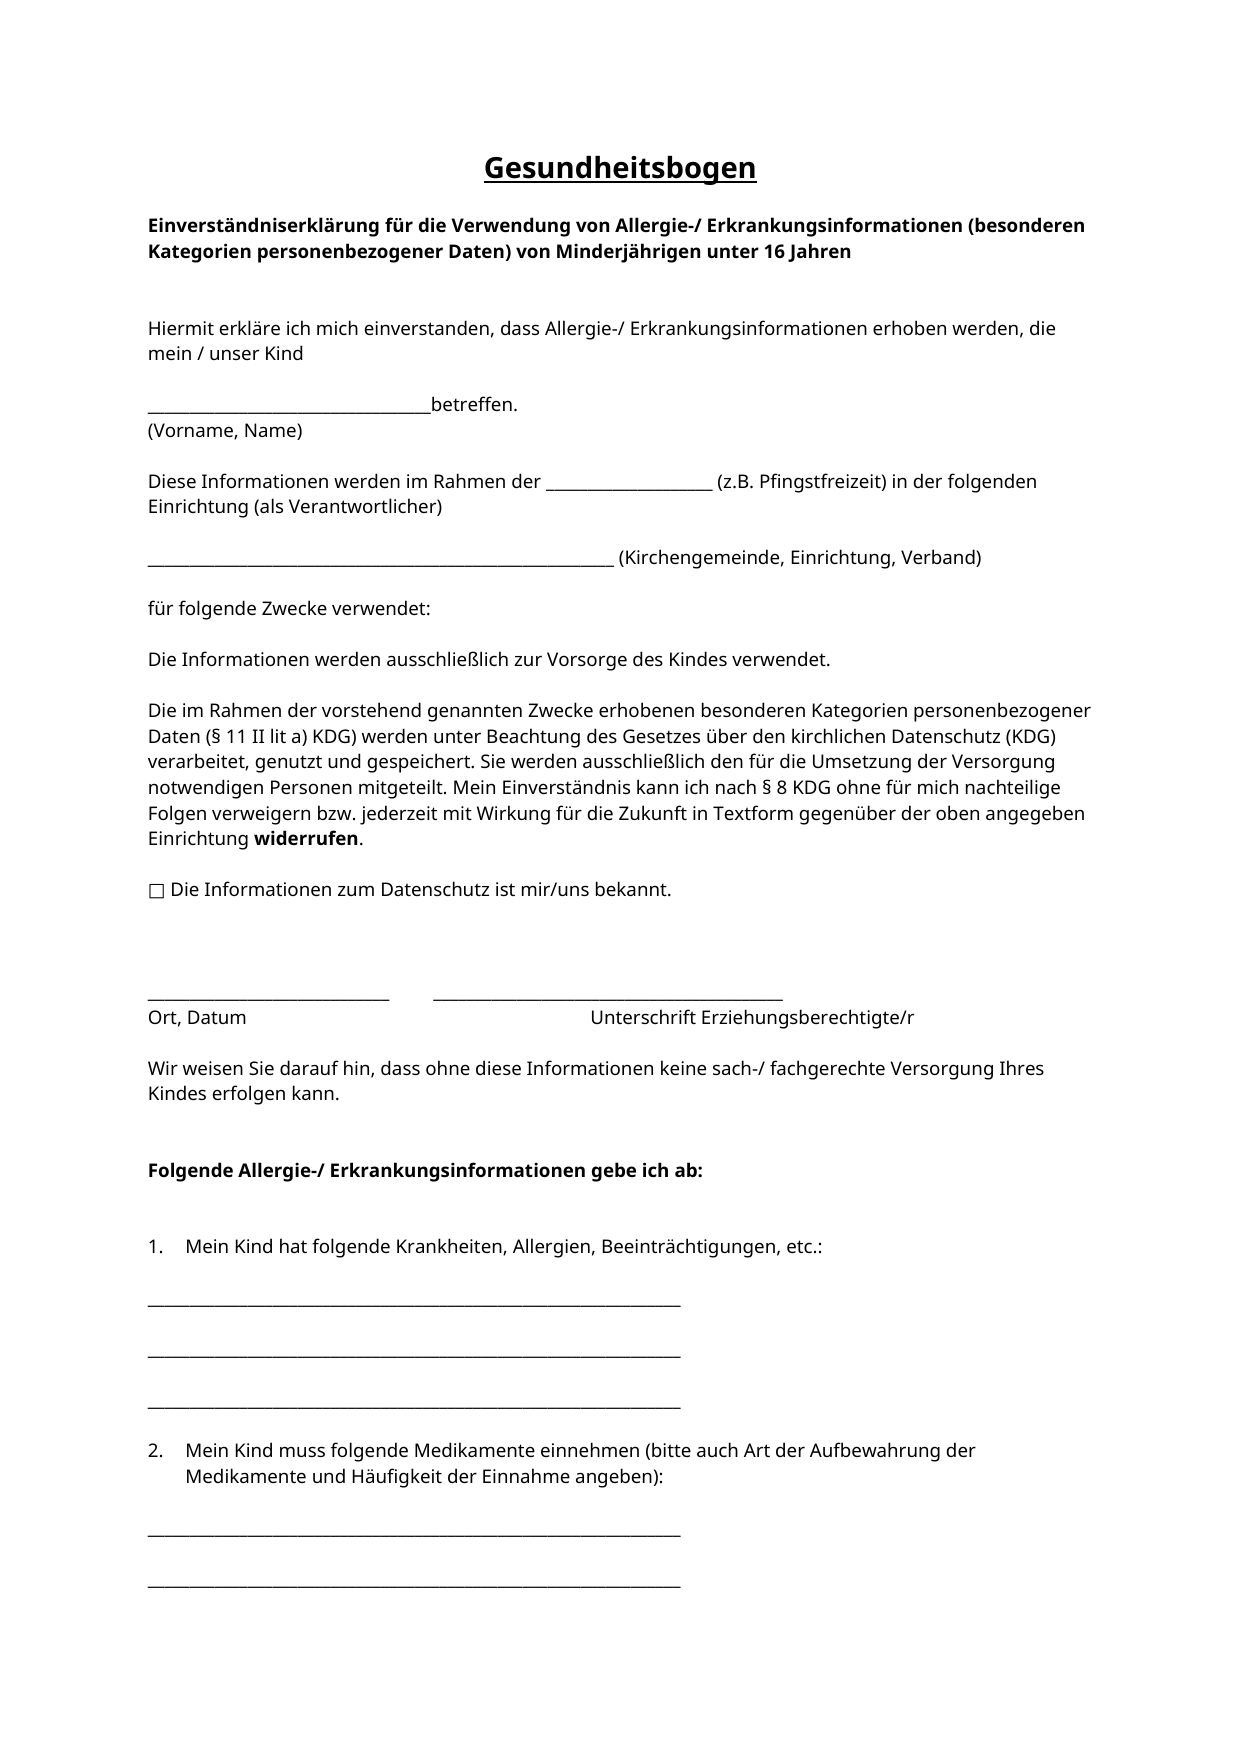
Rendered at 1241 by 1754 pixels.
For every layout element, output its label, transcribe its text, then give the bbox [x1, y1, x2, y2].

text __________________________________betreffen. [148, 391, 1093, 417]
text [148, 1514, 1093, 1540]
text Folgende Allergie-/ Erkrankungsinformationen gebe ich ab: [148, 1157, 1093, 1183]
text Hiermit erkläre ich mich einverstanden, dass Allergie-/ Erkrankungsinformationen erhoben werden, die mein / unser Kind [148, 315, 1093, 366]
text ________________________________________________________________ [148, 1387, 1093, 1412]
text für folgende Zwecke verwendet: [148, 596, 1093, 621]
text Einverständniserklärung für die Verwendung von Allergie-/ Erkrankungsinformationen (besonderen Kategorien personenbezogener Daten) von Minderjährigen unter 16 Jahren [148, 213, 1093, 264]
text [148, 1565, 1093, 1591]
list Mein Kind hat folgende Krankheiten, Allergien, Beeinträchtigungen, etc.: [148, 1234, 1093, 1259]
text Ort, Datum Unterschrift Erziehungsberechtigte/r [148, 1004, 1093, 1029]
text Die im Rahmen der vorstehend genannten Zwecke erhobenen besonderen Kategorien personenbezogener Daten (§ 11 II lit a) KDG) werden unter Beachtung des Gesetzes über den kirchlichen Datenschutz (KDG) verarbeitet, genutzt und gespeichert. Sie werden ausschließlich den für die Umsetzung der Versorgung notwendigen Personen mitgeteilt. Mein Einverständnis kann ich nach § 8 KDG ohne für mich nachteilige Folgen verweigern bzw. jederzeit mit Wirkung für die Zukunft in Textform gegenüber der oben angegeben Einrichtung widerrufen. [148, 698, 1093, 851]
text _____________________________ __________________________________________ [148, 978, 1093, 1004]
text ________________________________________________________ (Kirchengemeinde, Einrichtung, Verband) [148, 544, 1093, 570]
text □ Die Informationen zum Datenschutz ist mir/uns bekannt. [148, 876, 1093, 902]
text Wir weisen Sie darauf hin, dass ohne diese Informationen keine sach-/ fachgerechte Versorgung Ihres Kindes erfolgen kann. [148, 1055, 1093, 1106]
text ________________________________________________________________ [148, 1285, 1093, 1310]
list Mein Kind muss folgende Medikamente einnehmen (bitte auch Art der Aufbewahrung der Medikamente und Häufigkeit der Einnahme angeben): [148, 1438, 1093, 1489]
text ________________________________________________________________ [148, 1336, 1093, 1361]
text Diese Informationen werden im Rahmen der ____________________ (z.B. Pfingstfreizeit) in der folgenden Einrichtung (als Verantwortlicher) [148, 468, 1093, 519]
text Die Informationen werden ausschließlich zur Vorsorge des Kindes verwendet. [148, 647, 1093, 672]
text Gesundheitsbogen [148, 148, 1093, 187]
text (Vorname, Name) [148, 417, 1093, 442]
